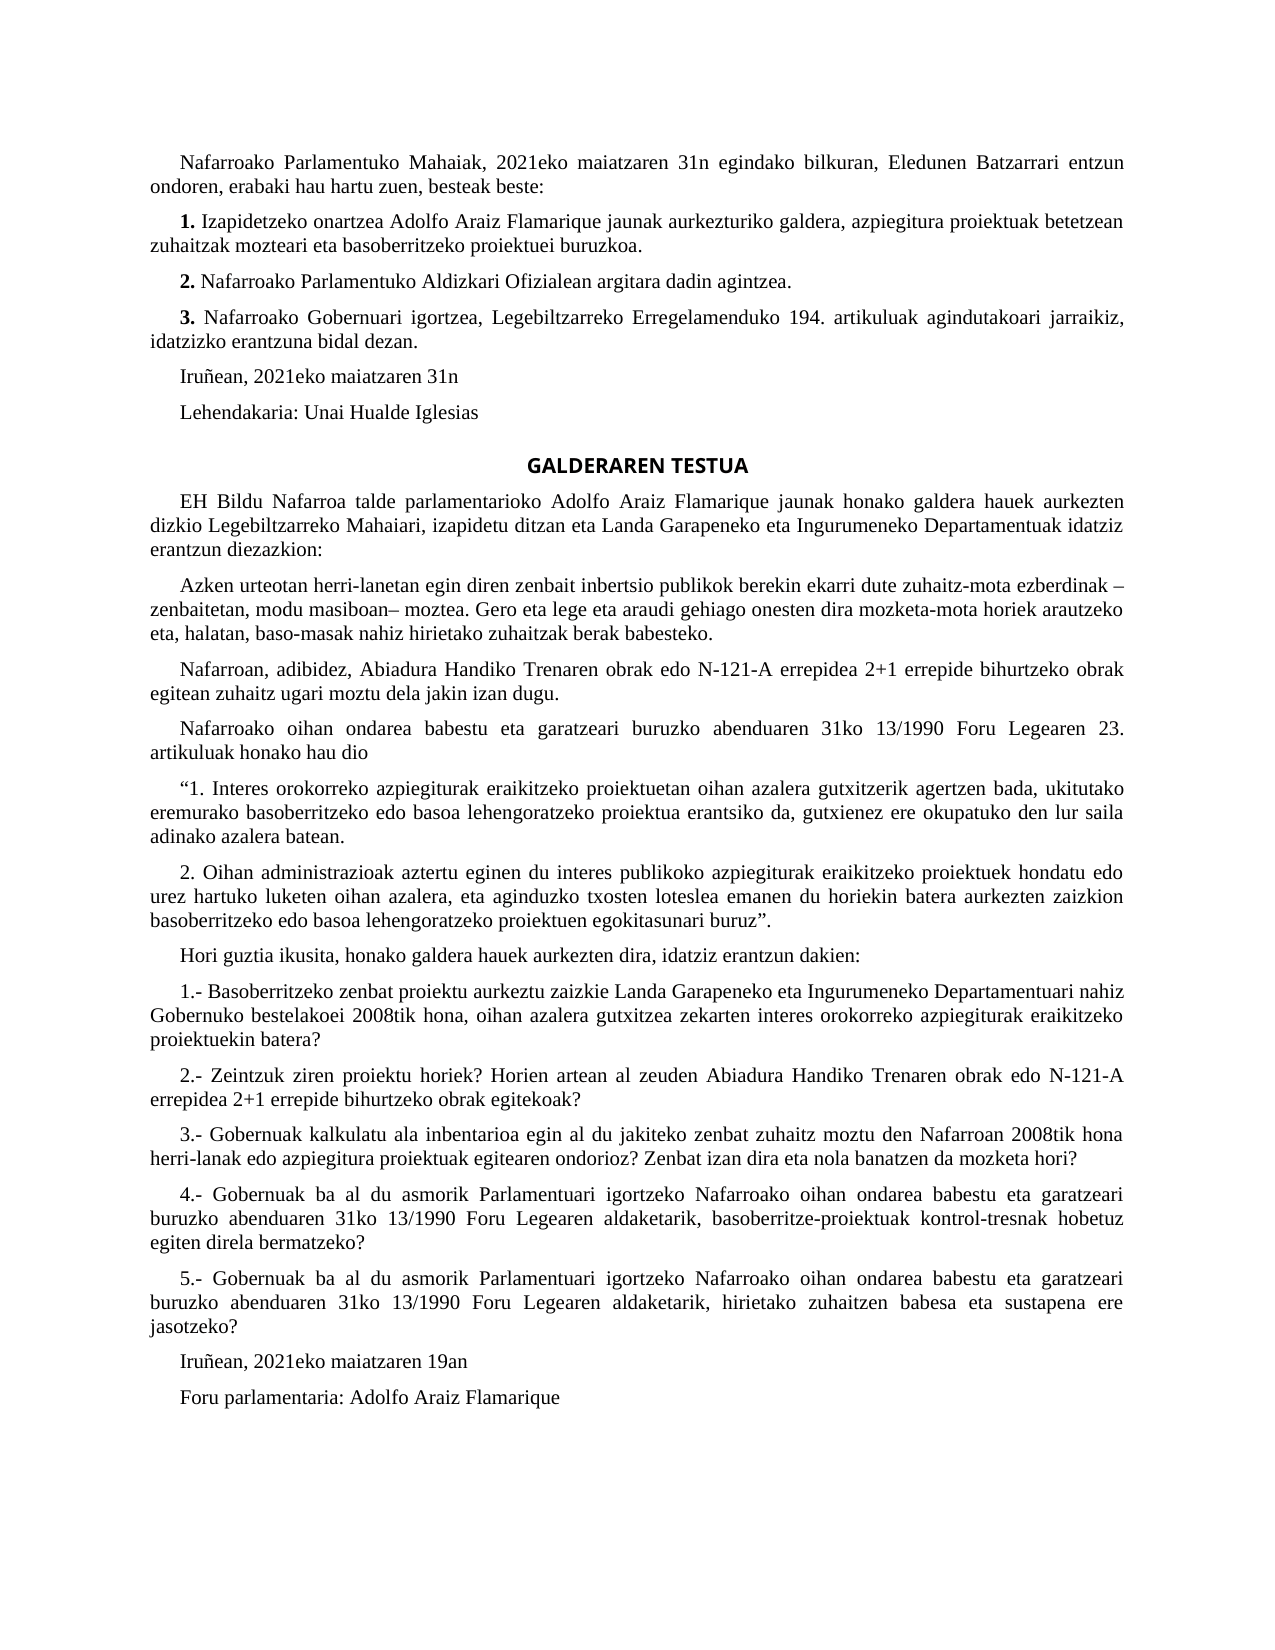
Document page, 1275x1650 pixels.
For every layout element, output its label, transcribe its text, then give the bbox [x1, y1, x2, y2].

text Lehendakaria: Unai Hualde Iglesias [150, 401, 1125, 424]
text Hori guztia ikusita, honako galdera hauek aurkezten dira, idatziz erantzun dakien: [150, 944, 1125, 968]
text 4.- Gobernuak ba al du asmorik Parlamentuari igortzeko Nafarroako oihan ondarea babestu eta garatzeari buruzko abenduaren 31ko 13/1990 Foru Legearen aldaketarik, basoberritze-proiektuak kontrol-tresnak hobetuz egiten direla bermatzeko? [150, 1182, 1125, 1254]
text Nafarroan, adibidez, Abiadura Handiko Trenaren obrak edo N-121-A errepidea 2+1 errepide bihurtzeko obrak egitean zuhaitz ugari moztu dela jakin izan dugu. [150, 657, 1125, 705]
text 1. Izapidetzeko onartzea Adolfo Araiz Flamarique jaunak aurkezturiko galdera, azpiegitura proiektuak betetzean zuhaitzak mozteari eta basoberritzeko proiektuei buruzkoa. [150, 210, 1125, 258]
text Foru parlamentaria: Adolfo Araiz Flamarique [150, 1385, 1125, 1409]
text Iruñean, 2021eko maiatzaren 19an [150, 1350, 1125, 1374]
text Nafarroako Parlamentuko Mahaiak, 2021eko maiatzaren 31n egindako bilkuran, Eledunen Batzarrari entzun ondoren, erabaki hau hartu zuen, besteak beste: [150, 150, 1125, 198]
text 3. Nafarroako Gobernuari igortzea, Legebiltzarreko Erregelamenduko 194. artikuluak agindutakoari jarraikiz, idatzizko erantzuna bidal dezan. [150, 305, 1125, 353]
text Azken urteotan herri-lanetan egin diren zenbait inbertsio publikok berekin ekarri dute zuhaitz-mota ezberdinak –zenbaitetan, modu masiboan– moztea. Gero eta lege eta araudi gehiago onesten dira mozketa-mota horiek arautzeko eta, halatan, baso-masak nahiz hirietako zuhaitzak berak babesteko. [150, 573, 1125, 645]
text 2.- Zeintzuk ziren proiektu horiek? Horien artean al zeuden Abiadura Handiko Trenaren obrak edo N-121-A errepidea 2+1 errepide bihurtzeko obrak egitekoak? [150, 1063, 1125, 1111]
text “1. Interes orokorreko azpiegiturak eraikitzeko proiektuetan oihan azalera gutxitzerik agertzen bada, ukitutako eremurako basoberritzeko edo basoa lehengoratzeko proiektua erantsiko da, gutxienez ere okupatuko den lur saila adinako azalera batean. [150, 776, 1125, 848]
text 3.- Gobernuak kalkulatu ala inbentarioa egin al du jakiteko zenbat zuhaitz moztu den Nafarroan 2008tik hona herri-lanak edo azpiegitura proiektuak egitearen ondorioz? Zenbat izan dira eta nola banatzen da mozketa hori? [150, 1123, 1125, 1171]
text Iruñean, 2021eko maiatzaren 31n [150, 365, 1125, 389]
text EH Bildu Nafarroa talde parlamentarioko Adolfo Araiz Flamarique jaunak honako galdera hauek aurkezten dizkio Legebiltzarreko Mahaiari, izapidetu ditzan eta Landa Garapeneko eta Ingurumeneko Departamentuak idatziz erantzun diezazkion: [150, 490, 1125, 562]
text Nafarroako oihan ondarea babestu eta garatzeari buruzko abenduaren 31ko 13/1990 Foru Legearen 23. artikuluak honako hau dio [150, 717, 1125, 764]
text GALDERAREN TESTUA [150, 454, 1125, 478]
text 5.- Gobernuak ba al du asmorik Parlamentuari igortzeko Nafarroako oihan ondarea babestu eta garatzeari buruzko abenduaren 31ko 13/1990 Foru Legearen aldaketarik, hirietako zuhaitzen babesa eta sustapena ere jasotzeko? [150, 1266, 1125, 1338]
text 2. Nafarroako Parlamentuko Aldizkari Ofizialean argitara dadin agintzea. [150, 269, 1125, 293]
text 1.- Basoberritzeko zenbat proiektu aurkeztu zaizkie Landa Garapeneko eta Ingurumeneko Departamentuari nahiz Gobernuko bestelakoei 2008tik hona, oihan azalera gutxitzea zekarten interes orokorreko azpiegiturak eraikitzeko proiektuekin batera? [150, 979, 1125, 1051]
text 2. Oihan administrazioak aztertu eginen du interes publikoko azpiegiturak eraikitzeko proiektuek hondatu edo urez hartuko luketen oihan azalera, eta aginduzko txosten loteslea emanen du horiekin batera aurkezten zaizkion basoberritzeko edo basoa lehengoratzeko proiektuen egokitasunari buruz”. [150, 860, 1125, 932]
